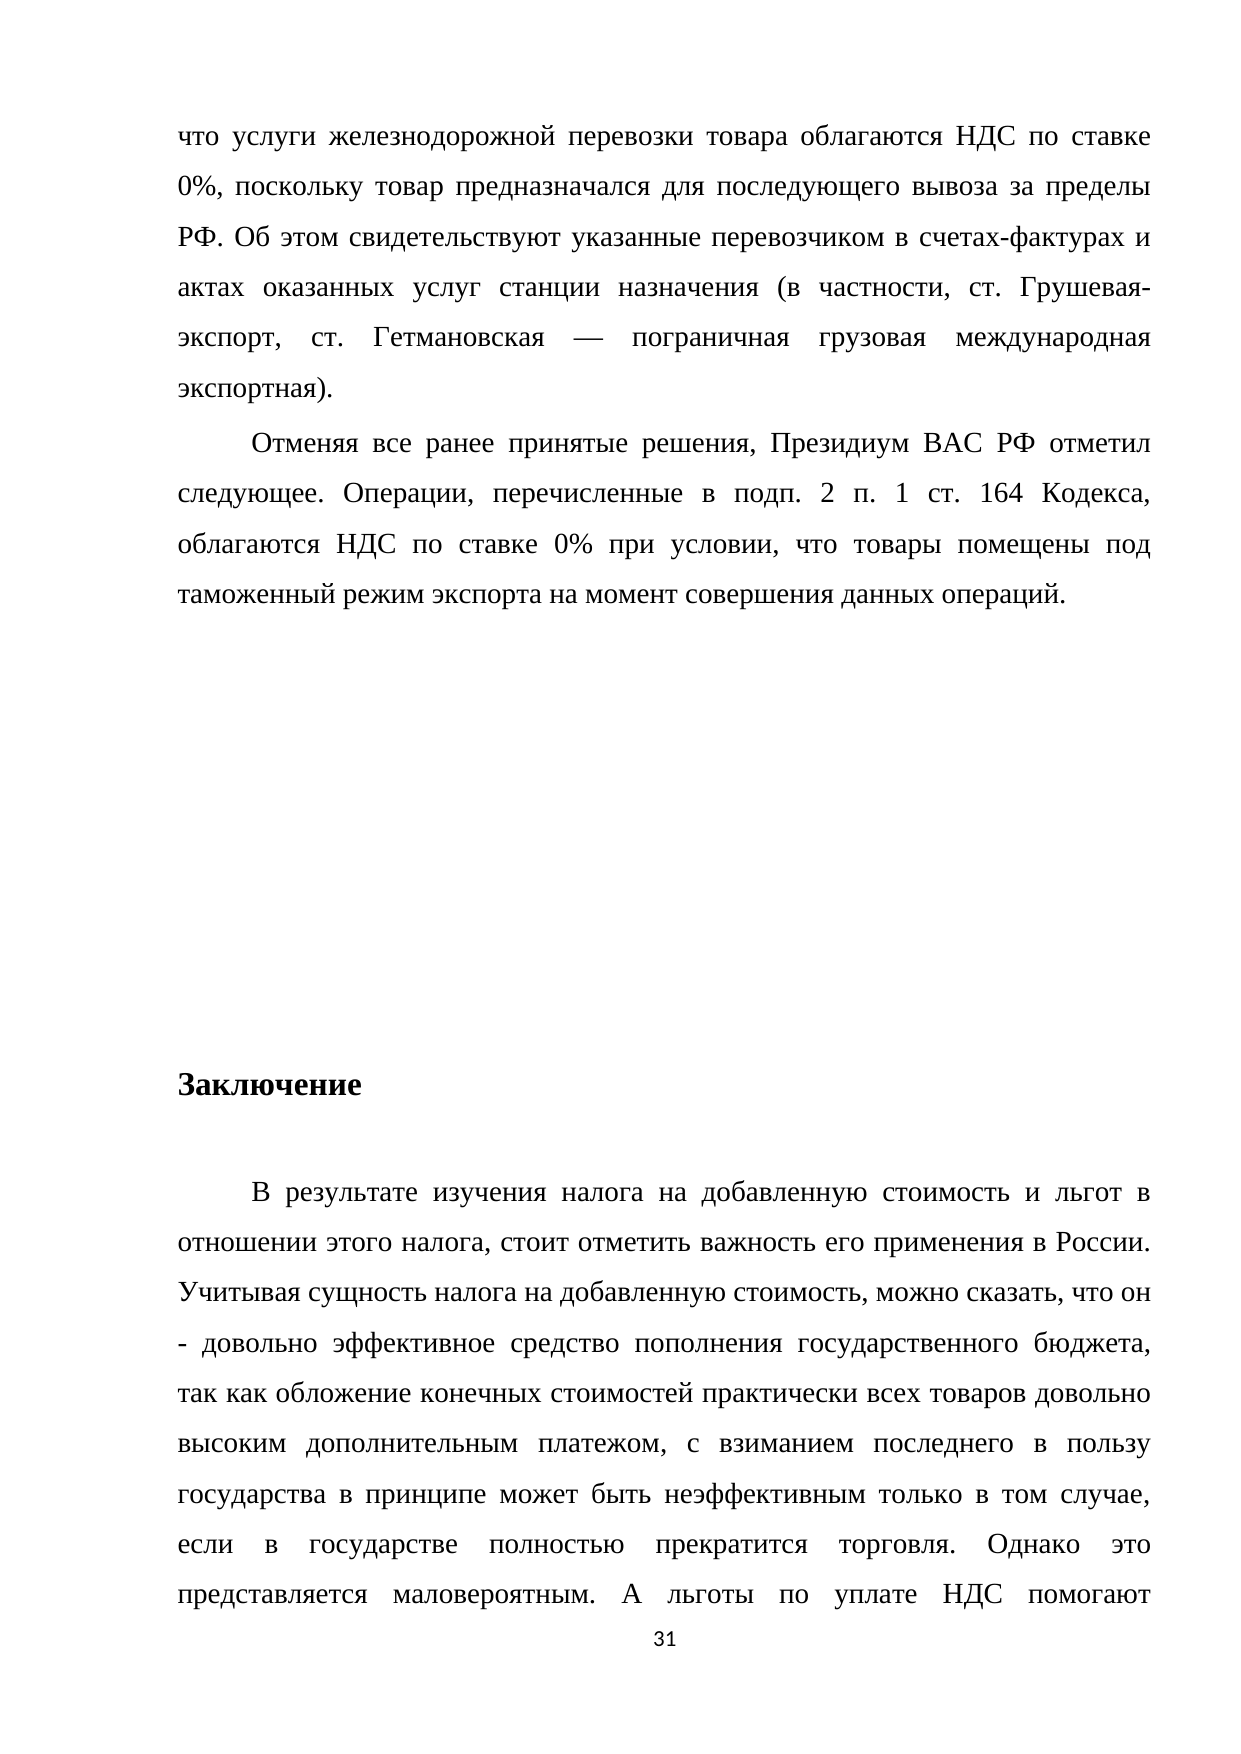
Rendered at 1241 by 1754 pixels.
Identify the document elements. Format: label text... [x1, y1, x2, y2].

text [177, 1174, 1152, 1610]
text Заключение [177, 1064, 1152, 1103]
text Отменяя все ранее принятые решения, Президиум ВАС РФ отметил следующее. Операции, перечисленные в подп. 2 п. 1 ст. 164 Кодекса, облагаются НДС по ставке 0% при условии, что товары помещены под таможенный режим экспорта на момент совершения данных операций. [177, 425, 1152, 609]
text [177, 118, 1152, 403]
